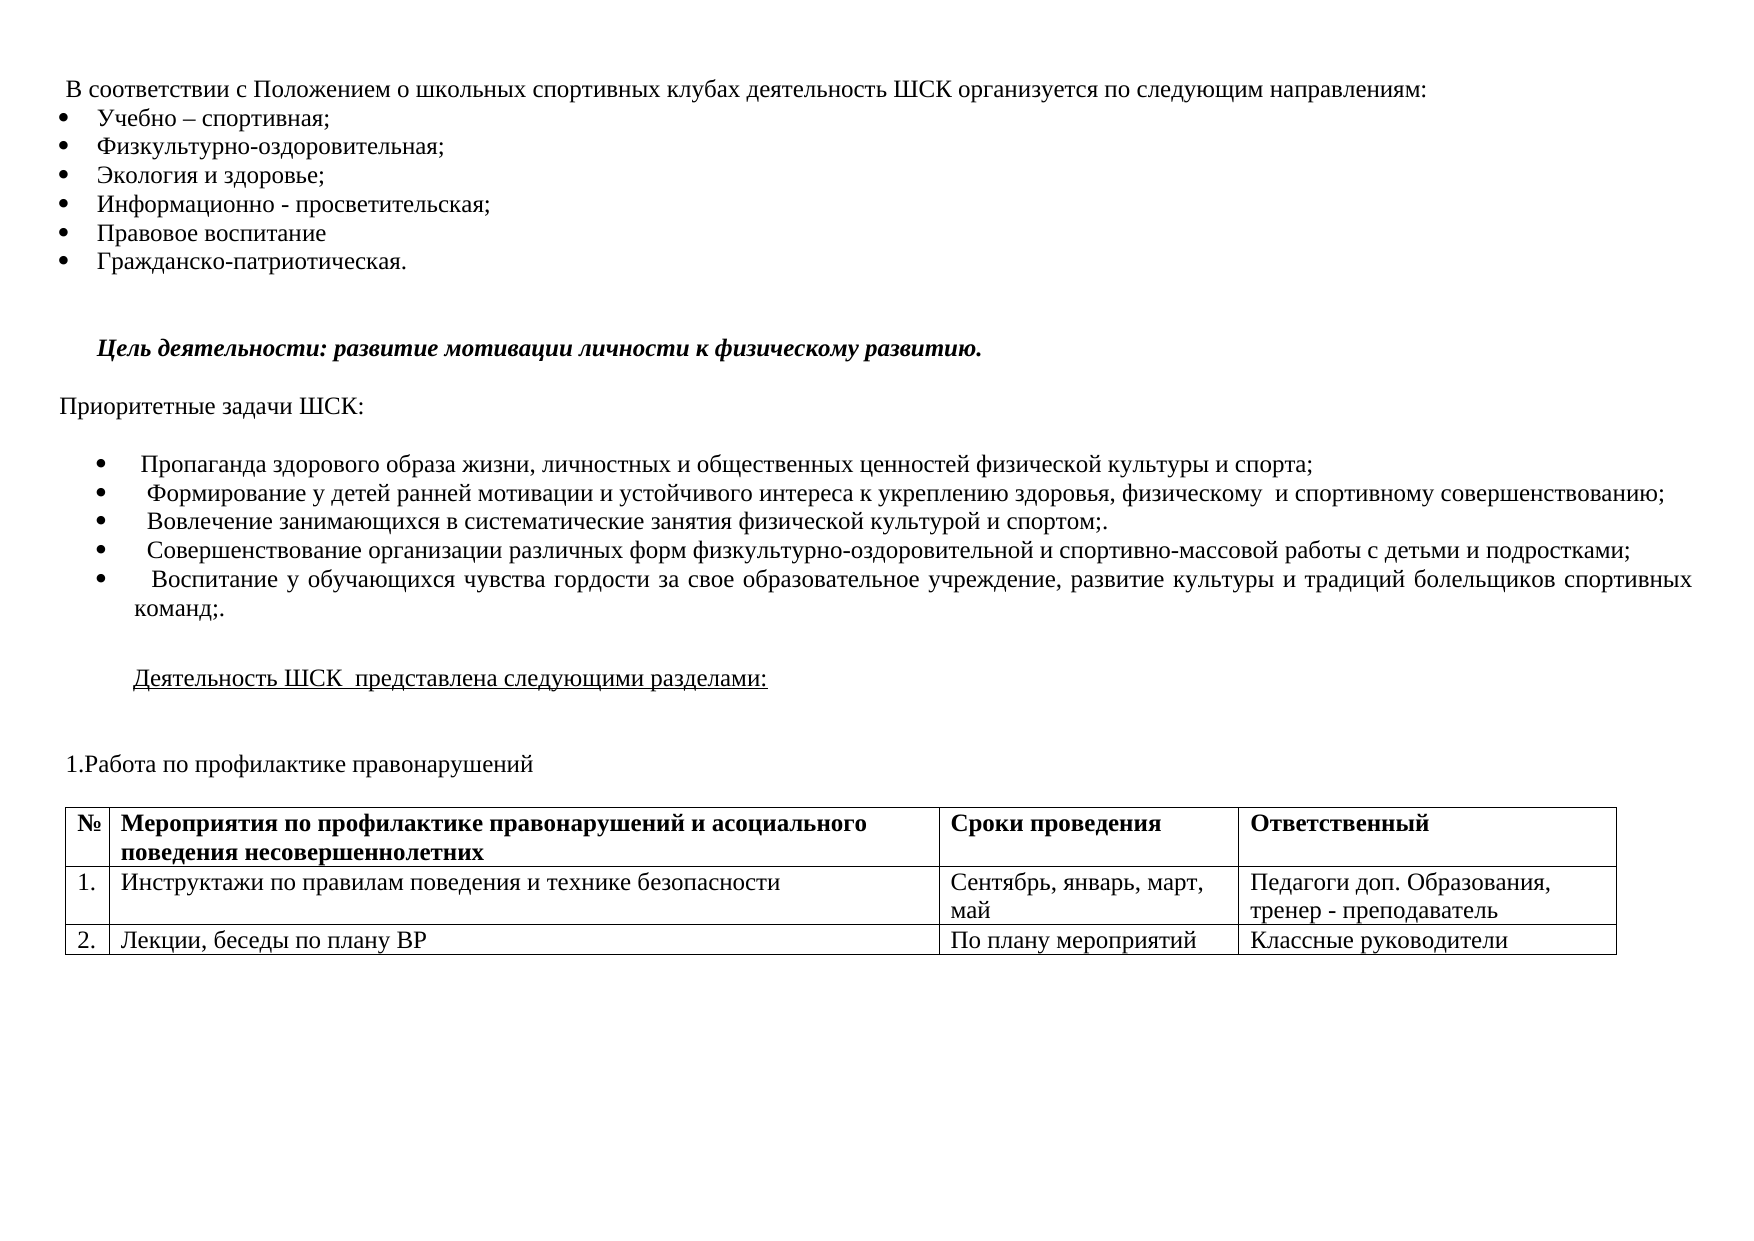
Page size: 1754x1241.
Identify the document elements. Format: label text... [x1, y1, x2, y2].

text В соответствии с Положением о школьных спортивных клубах деятельность ШСК организуется по следующим направлениям: [59, 74, 1658, 103]
table_cell Сентябрь, январь, март, май [940, 867, 1238, 924]
text Приоритетные задачи ШСК: [0, 391, 1695, 420]
text 1.Работа по профилактике правонарушений [59, 749, 1695, 778]
table_cell 1. [66, 867, 109, 924]
list Вовлечение занимающихся в систематические занятия физической культурой и спортом;. [97, 506, 1695, 535]
list Совершенствование организации различных форм физкультурно-оздоровительной и спортивно-массовой работы с детьми и подростками; [97, 535, 1695, 564]
table_cell По плану мероприятий [940, 925, 1238, 954]
text Деятельность ШСК представлена следующими разделами: [59, 663, 1658, 691]
table_cell 2. [66, 925, 109, 954]
list Учебно – спортивная; [59, 103, 1658, 131]
list Пропаганда здорового образа жизни, личностных и общественных ценностей физической культуры и спорта; [97, 449, 1695, 478]
table_header № [66, 808, 109, 866]
list Воспитание у обучающихся чувства гордости за свое образовательное учреждение, развитие культуры и традиций болельщиков спортивных команд;. [97, 564, 1695, 621]
list Физкультурно-оздоровительная; [59, 131, 1658, 160]
table_cell Инструктажи по правилам поведения и технике безопасности [110, 867, 939, 924]
text Цель деятельности: развитие мотивации личности к физическому развитию. [97, 333, 1695, 362]
list Информационно - просветительская; [59, 189, 1658, 218]
table_header Ответственный [1239, 808, 1616, 866]
list Формирование у детей ранней мотивации и устойчивого интереса к укреплению здоровья, физическому и спортивному совершенствованию; [97, 478, 1695, 506]
list Правовое воспитание [59, 218, 1658, 246]
list Гражданско-патриотическая. [59, 246, 1658, 275]
table_cell Педагоги доп. Образования, тренер - преподаватель [1239, 867, 1616, 924]
table_header Мероприятия по профилактике правонарушений и асоциального поведения несовершеннолетних [110, 808, 939, 866]
table_header Сроки проведения [940, 808, 1238, 866]
table_cell Классные руководители [1239, 925, 1616, 954]
table_cell Лекции, беседы по плану ВР [110, 925, 939, 954]
list Экология и здоровье; [59, 160, 1658, 189]
